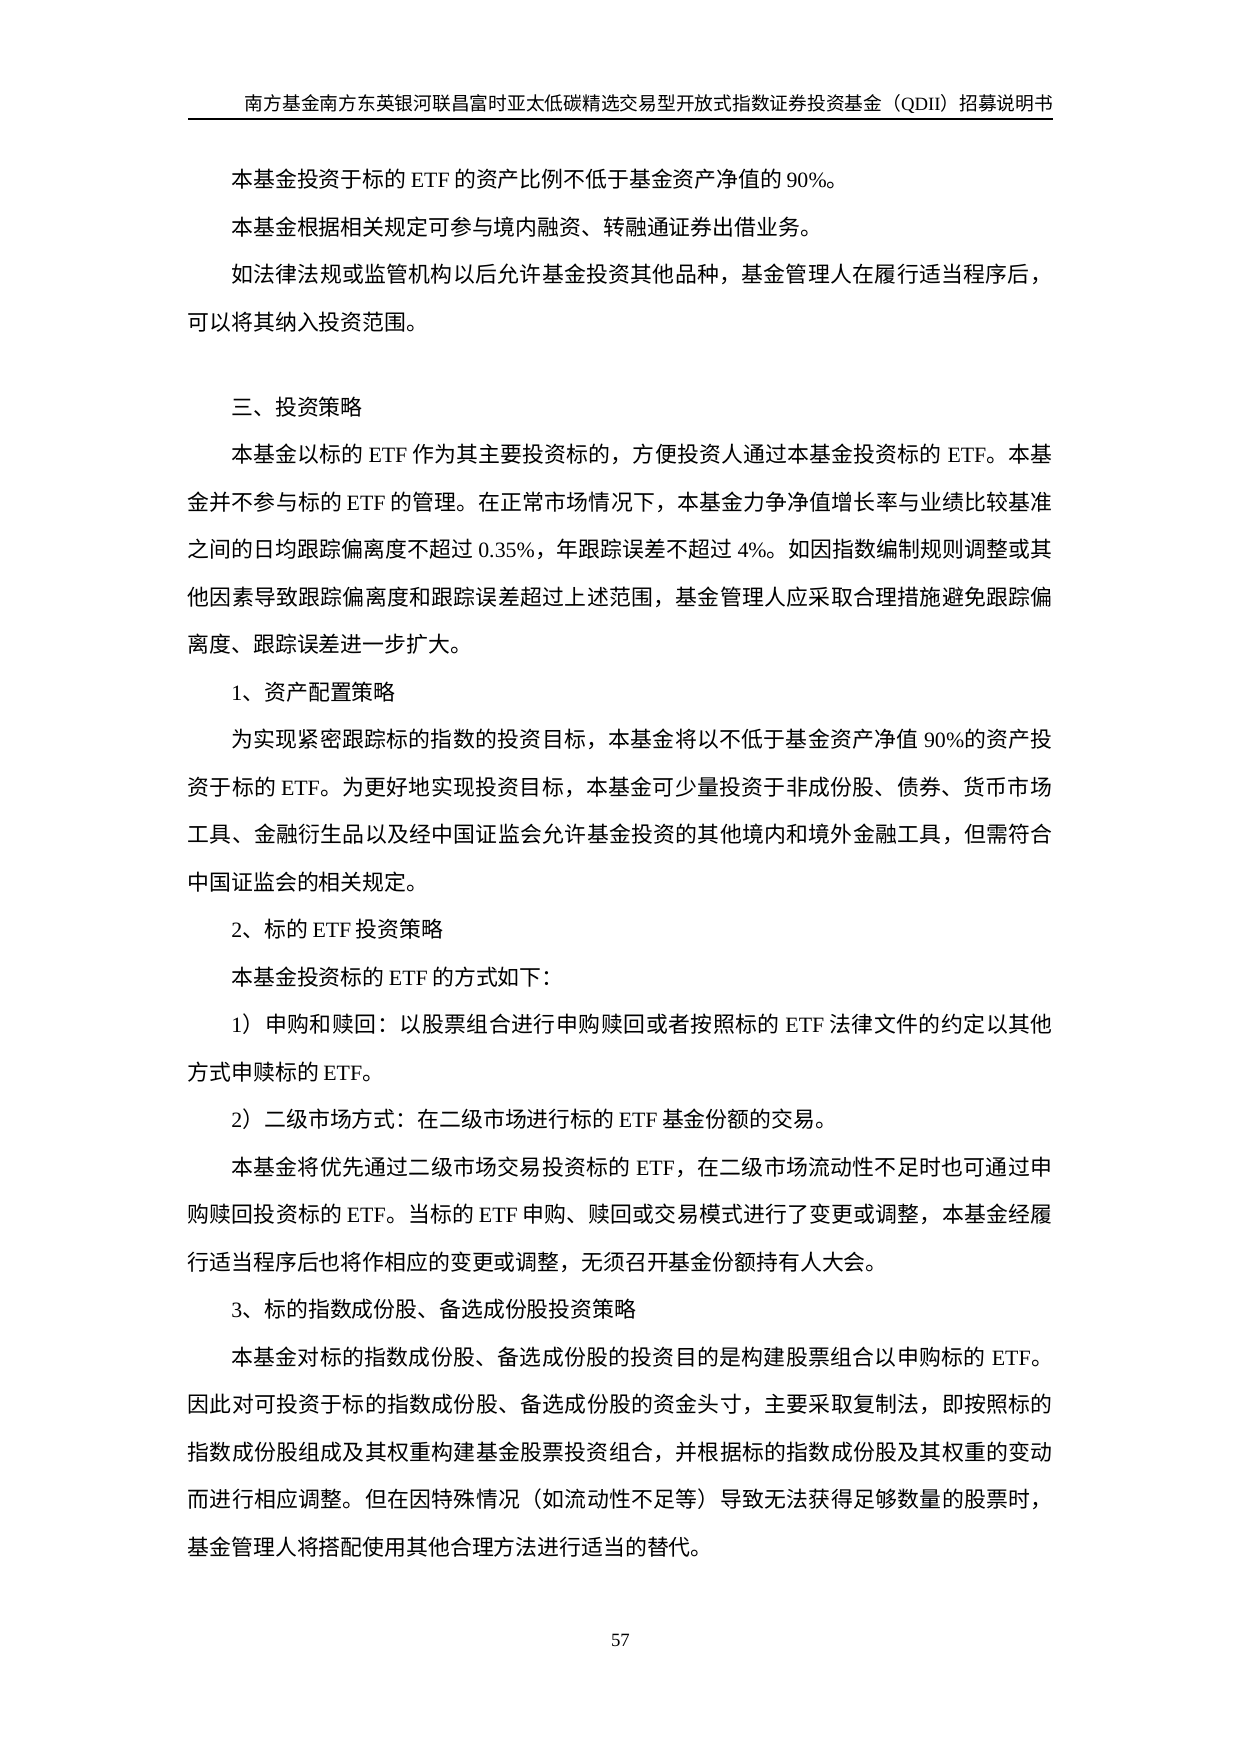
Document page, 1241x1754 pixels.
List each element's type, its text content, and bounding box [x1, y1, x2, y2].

text 1、资产配置策略 [187, 675, 1053, 706]
text 3、标的指数成份股、备选成份股投资策略 [187, 1292, 1053, 1324]
text 本基金对标的指数成份股、备选成份股的投资目的是构建股票组合以申购标的ETF。因此对可投资于标的指数成份股、备选成份股的资金头寸，主要采取复制法，即按照标的指数成份股组成及其权重构建基金股票投资组合，并根据标的指数成份股及其权重的变动而进行相应调整。但在因特殊情况（如流动性不足等）导致无法获得足够数量的股票时，基金管理人将搭配使用其他合理方法进行适当的替代。 [187, 1340, 1053, 1561]
text 如法律法规或监管机构以后允许基金投资其他品种，基金管理人在履行适当程序后，可以将其纳入投资范围。 [187, 257, 1053, 336]
text 本基金将优先通过二级市场交易投资标的ETF，在二级市场流动性不足时也可通过申购赎回投资标的ETF。当标的ETF申购、赎回或交易模式进行了变更或调整，本基金经履行适当程序后也将作相应的变更或调整，无须召开基金份额持有人大会。 [187, 1150, 1053, 1276]
text 为实现紧密跟踪标的指数的投资目标，本基金将以不低于基金资产净值90%的资产投资于标的ETF。为更好地实现投资目标，本基金可少量投资于非成份股、债券、货币市场工具、金融衍生品以及经中国证监会允许基金投资的其他境内和境外金融工具，但需符合中国证监会的相关规定。 [187, 722, 1053, 896]
text 本基金投资标的ETF的方式如下： [187, 960, 1053, 991]
text 本基金投资于标的ETF的资产比例不低于基金资产净值的90%。 [187, 162, 1053, 194]
text 1）申购和赎回：以股票组合进行申购赎回或者按照标的ETF法律文件的约定以其他方式申赎标的ETF。 [187, 1007, 1053, 1086]
text 本基金根据相关规定可参与境内融资、转融通证券出借业务。 [187, 209, 1053, 241]
text 2、标的ETF投资策略 [187, 912, 1053, 944]
text 2）二级市场方式：在二级市场进行标的ETF基金份额的交易。 [187, 1102, 1053, 1134]
text 三、投资策略 [187, 390, 1053, 421]
text 本基金以标的ETF作为其主要投资标的，方便投资人通过本基金投资标的ETF。本基金并不参与标的ETF的管理。在正常市场情况下，本基金力争净值增长率与业绩比较基准之间的日均跟踪偏离度不超过0.35%，年跟踪误差不超过4%。如因指数编制规则调整或其他因素导致跟踪偏离度和跟踪误差超过上述范围，基金管理人应采取合理措施避免跟踪偏离度、跟踪误差进一步扩大。 [187, 437, 1053, 659]
